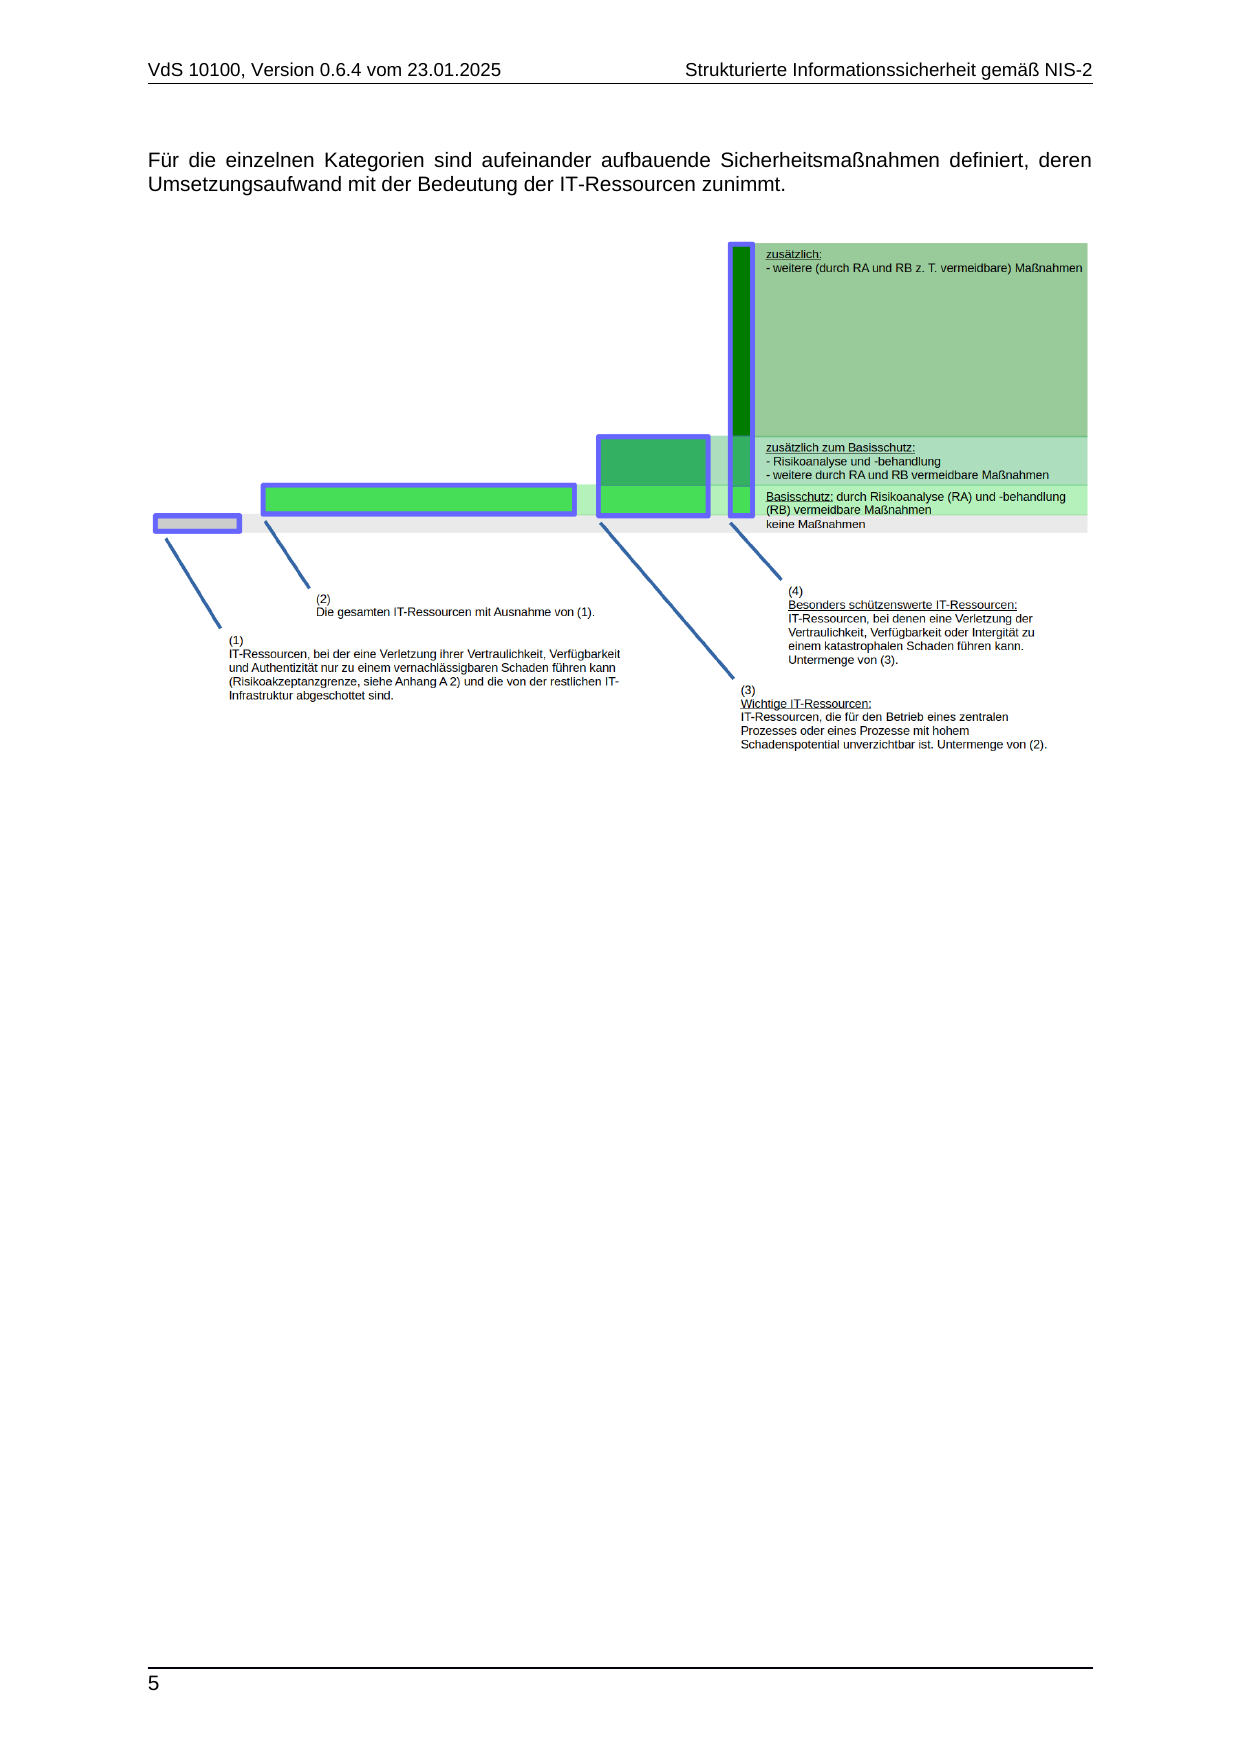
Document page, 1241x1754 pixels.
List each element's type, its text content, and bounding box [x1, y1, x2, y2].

list Für die einzelnen Kategorien sind aufeinander aufbauende Sicherheitsmaßnahmen definiert, deren Umsetzungsaufwand mit der Bedeutung der IT-Ressourcen zunimmt. [148, 148, 1093, 196]
picture [147, 233, 1093, 758]
